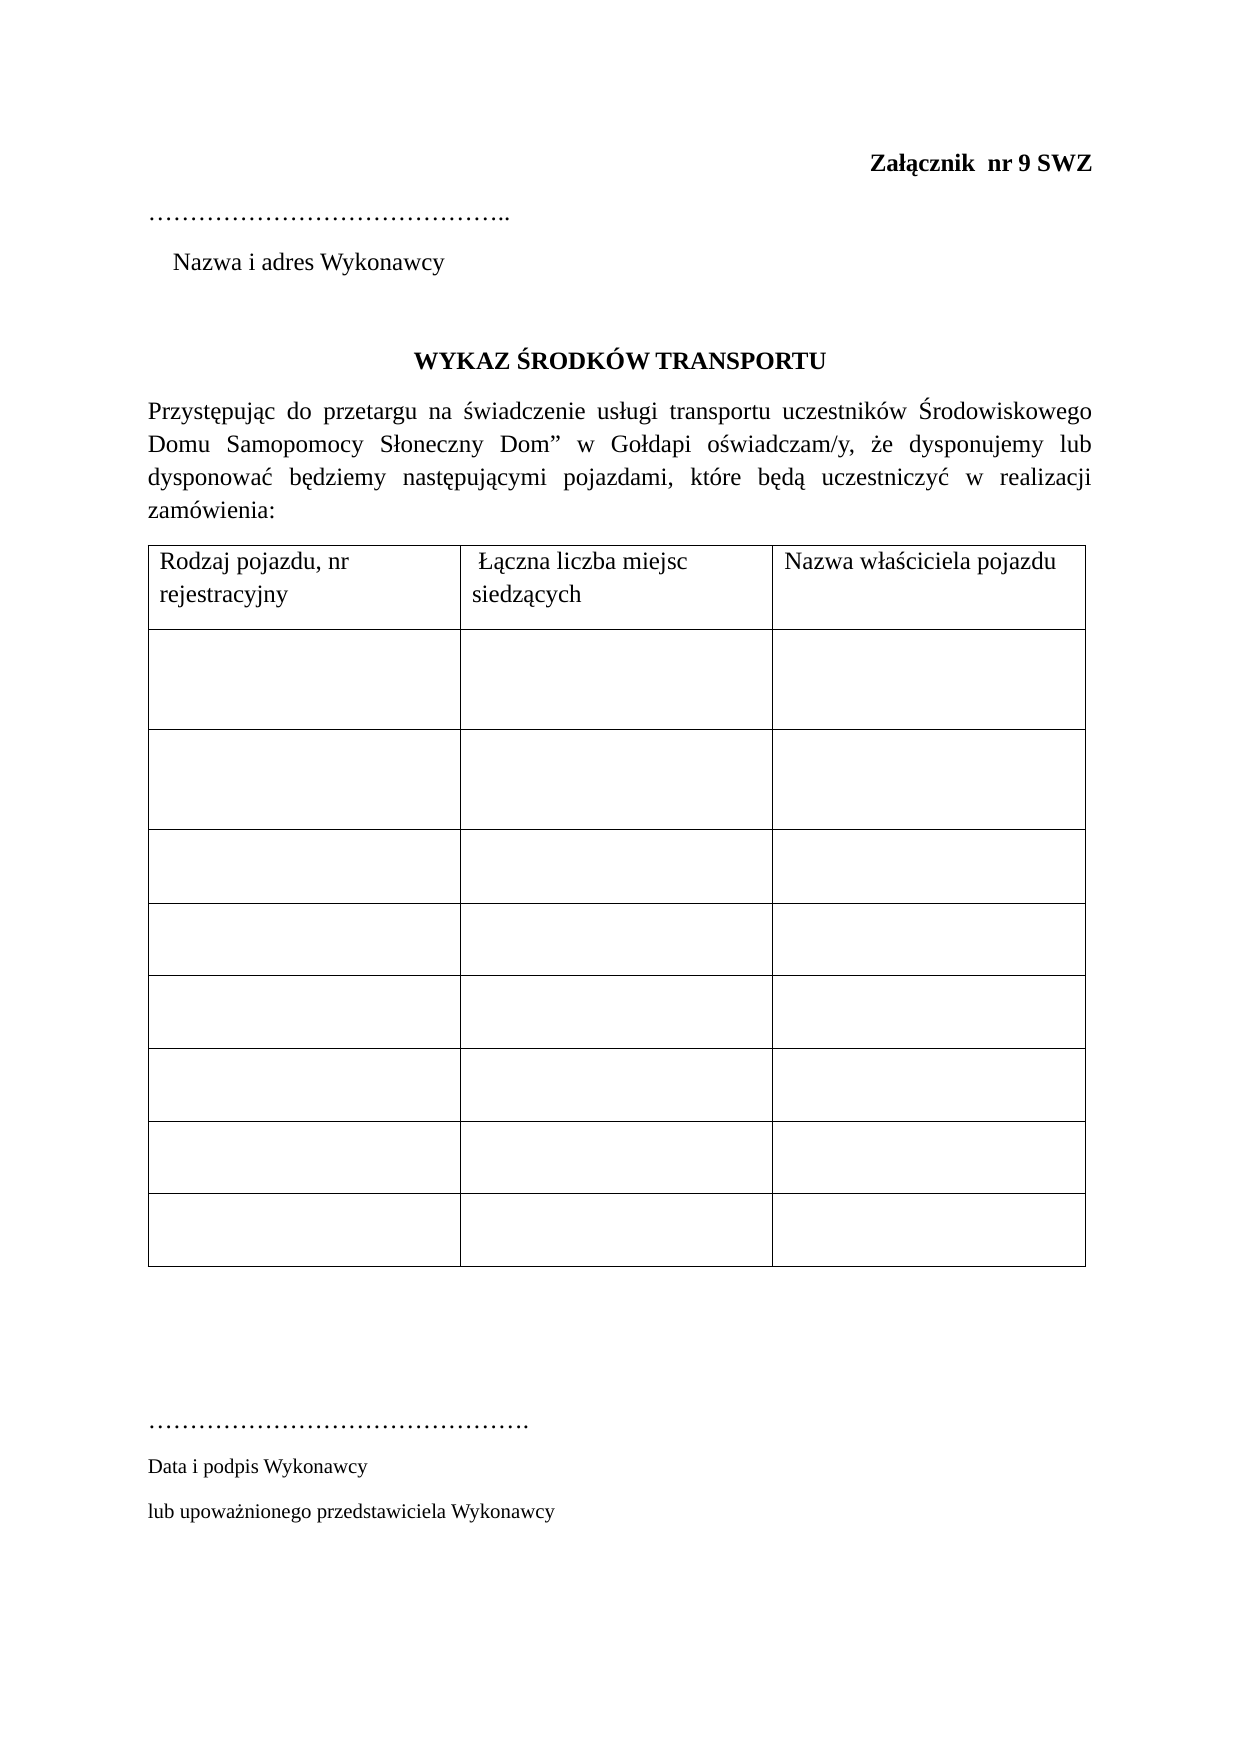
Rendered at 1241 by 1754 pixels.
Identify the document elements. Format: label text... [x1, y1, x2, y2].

text …………………………………….. [148, 197, 1093, 226]
table_cell [461, 630, 772, 729]
table_cell [773, 904, 1085, 975]
table_cell [149, 730, 460, 829]
text Data i podpis Wykonawcy [148, 1454, 1093, 1478]
table_cell [461, 730, 772, 829]
text Nazwa i adres Wykonawcy [148, 247, 1093, 276]
table_cell [461, 1049, 772, 1121]
table_cell [773, 976, 1085, 1048]
table_cell [461, 1194, 772, 1266]
table_cell [149, 830, 460, 902]
text ………………………………………. [148, 1366, 1093, 1433]
table_cell [149, 1049, 460, 1121]
table_cell [773, 730, 1085, 829]
table_cell [149, 630, 460, 729]
table_cell [773, 1194, 1085, 1266]
table_header Łączna liczba miejsc siedzących [461, 546, 772, 628]
table_header Nazwa właściciela pojazdu [773, 546, 1085, 628]
table_header Rodzaj pojazdu, nr rejestracyjny [149, 546, 460, 628]
table_cell [149, 904, 460, 975]
table_cell [773, 1122, 1085, 1193]
table_cell [461, 904, 772, 975]
table_cell [461, 976, 772, 1048]
table_cell [149, 1194, 460, 1266]
table_cell [149, 1122, 460, 1193]
text lub upoważnionego przedstawiciela Wykonawcy [148, 1499, 1093, 1523]
table_cell [773, 1049, 1085, 1121]
text Załącznik nr 9 SWZ [148, 148, 1093, 176]
table_cell [461, 830, 772, 902]
table_cell [773, 830, 1085, 902]
text Przystępując do przetargu na świadczenie usługi transportu uczestników Środowiskowego Domu Samopomocy Słoneczny Dom” w Gołdapi oświadczam/y, że dysponujemy lub dysponować będziemy następującymi pojazdami, które będą uczestniczyć w realizacji zamówienia: [148, 396, 1093, 524]
table_cell [149, 976, 460, 1048]
table_cell [461, 1122, 772, 1193]
table_cell [773, 630, 1085, 729]
text WYKAZ ŚRODKÓW TRANSPORTU [148, 346, 1093, 375]
